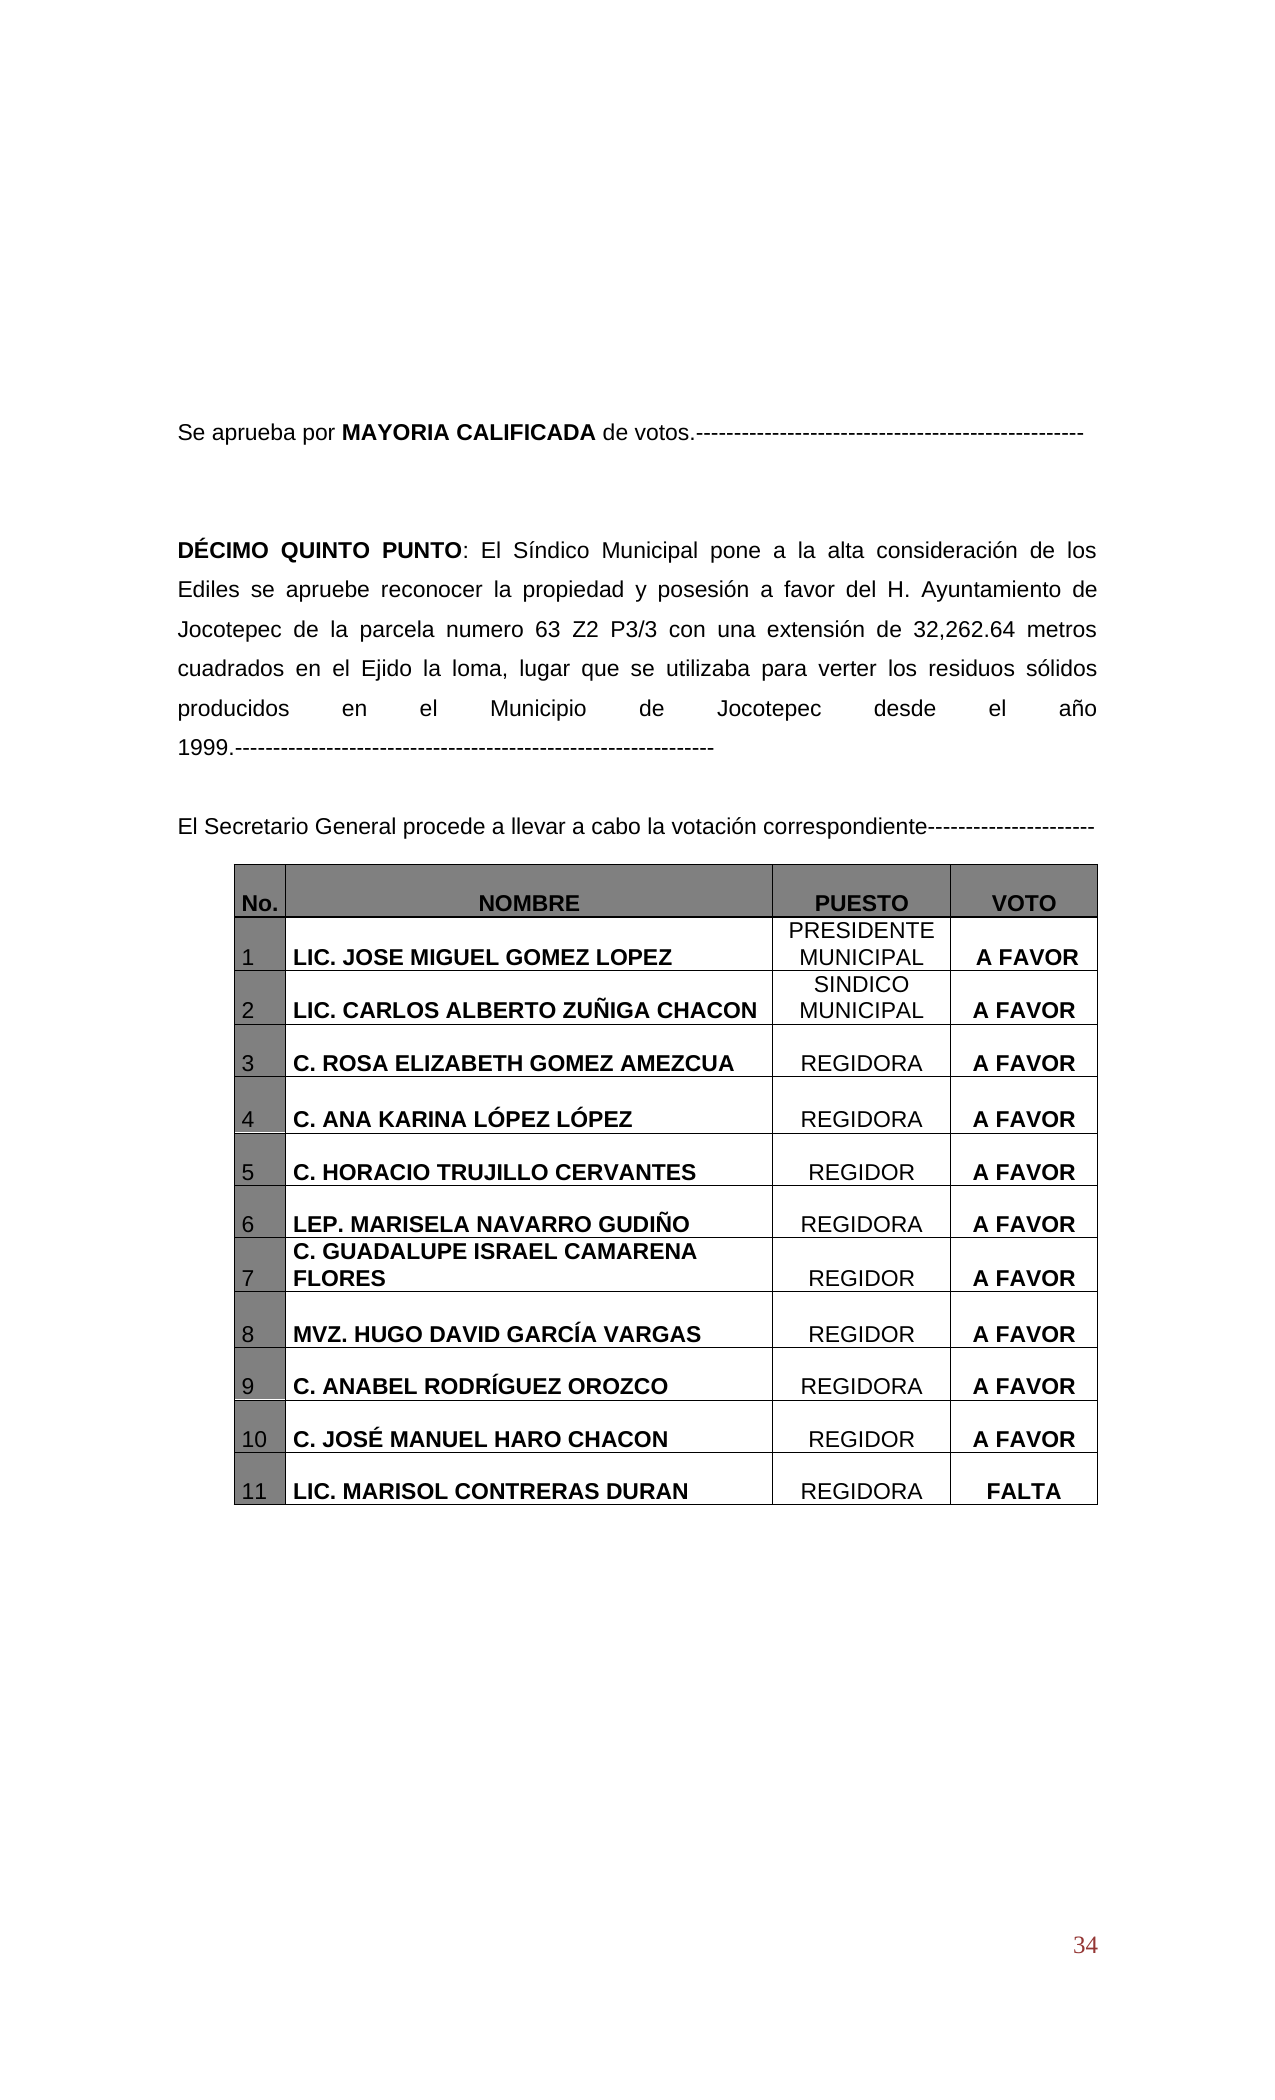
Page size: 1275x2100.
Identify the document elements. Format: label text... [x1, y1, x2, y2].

table_cell SINDICO MUNICIPAL [773, 971, 950, 1024]
table_cell A FAVOR [951, 1025, 1097, 1076]
table_cell C. JOSÉ MANUEL HARO CHACON [286, 1401, 772, 1452]
text El Secretario General procede a llevar a cabo la votación correspondiente---------------------- [177, 813, 1098, 839]
table_cell 8 [235, 1292, 285, 1347]
table_header NOMBRE [286, 865, 772, 916]
table_cell C. ANABEL RODRÍGUEZ OROZCO [286, 1348, 772, 1399]
table_cell PRESIDENTE MUNICIPAL [773, 918, 950, 970]
table_cell FALTA [951, 1453, 1097, 1504]
table_cell REGIDORA [773, 1025, 950, 1076]
table_cell A FAVOR [951, 1238, 1097, 1291]
table_cell A FAVOR [951, 1077, 1097, 1132]
table_cell 10 [235, 1401, 285, 1452]
table_cell LIC. MARISOL CONTRERAS DURAN [286, 1453, 772, 1504]
text Se aprueba por MAYORIA CALIFICADA de votos.--------------------------------------------------- [177, 419, 1098, 445]
table_cell 7 [235, 1238, 285, 1291]
table_cell REGIDORA [773, 1348, 950, 1399]
table_cell C. ROSA ELIZABETH GOMEZ AMEZCUA [286, 1025, 772, 1076]
table_cell REGIDORA [773, 1453, 950, 1504]
table_cell REGIDORA [773, 1077, 950, 1132]
table_cell A FAVOR [951, 971, 1097, 1024]
table_cell LIC. JOSE MIGUEL GOMEZ LOPEZ [286, 918, 772, 970]
table_header No. [235, 865, 285, 916]
table_cell 2 [235, 971, 285, 1024]
table_cell C. HORACIO TRUJILLO CERVANTES [286, 1134, 772, 1185]
table_cell MVZ. HUGO DAVID GARCÍA VARGAS [286, 1292, 772, 1347]
table_cell 9 [235, 1348, 285, 1399]
table_cell A FAVOR [951, 1401, 1097, 1452]
table_cell A FAVOR [951, 1348, 1097, 1399]
table_cell A FAVOR [951, 1292, 1097, 1347]
table_cell A FAVOR [951, 918, 1097, 970]
table_header PUESTO [773, 865, 950, 916]
table_cell REGIDOR [773, 1134, 950, 1185]
table_cell 1 [235, 918, 285, 970]
table_cell 4 [235, 1077, 285, 1132]
table_cell C. ANA KARINA LÓPEZ LÓPEZ [286, 1077, 772, 1132]
table_cell REGIDOR [773, 1238, 950, 1291]
table_cell A FAVOR [951, 1134, 1097, 1185]
table_cell 6 [235, 1186, 285, 1237]
text DÉCIMO QUINTO PUNTO: El Síndico Municipal pone a la alta consideración de los Ediles se apruebe reconocer la propiedad y posesión a favor del H. Ayuntamiento de Jocotepec de la parcela numero 63 Z2 P3/3 con una extensión de 32,262.64 metros cuadrados en el Ejido la loma, lugar que se utilizaba para verter los residuos sólidos producidos en el Municipio de Jocotepec desde el año 1999.--------------------------------------------------------------- [177, 537, 1098, 760]
table_cell A FAVOR [951, 1186, 1097, 1237]
table_cell REGIDOR [773, 1292, 950, 1347]
table_cell REGIDOR [773, 1401, 950, 1452]
table_cell 3 [235, 1025, 285, 1076]
table_cell REGIDORA [773, 1186, 950, 1237]
table_cell C. GUADALUPE ISRAEL CAMARENA FLORES [286, 1238, 772, 1291]
table_cell LEP. MARISELA NAVARRO GUDIÑO [286, 1186, 772, 1237]
table_cell 11 [235, 1453, 285, 1504]
table_cell LIC. CARLOS ALBERTO ZUÑIGA CHACON [286, 971, 772, 1024]
table_cell 5 [235, 1134, 285, 1185]
table_header VOTO [951, 865, 1097, 916]
